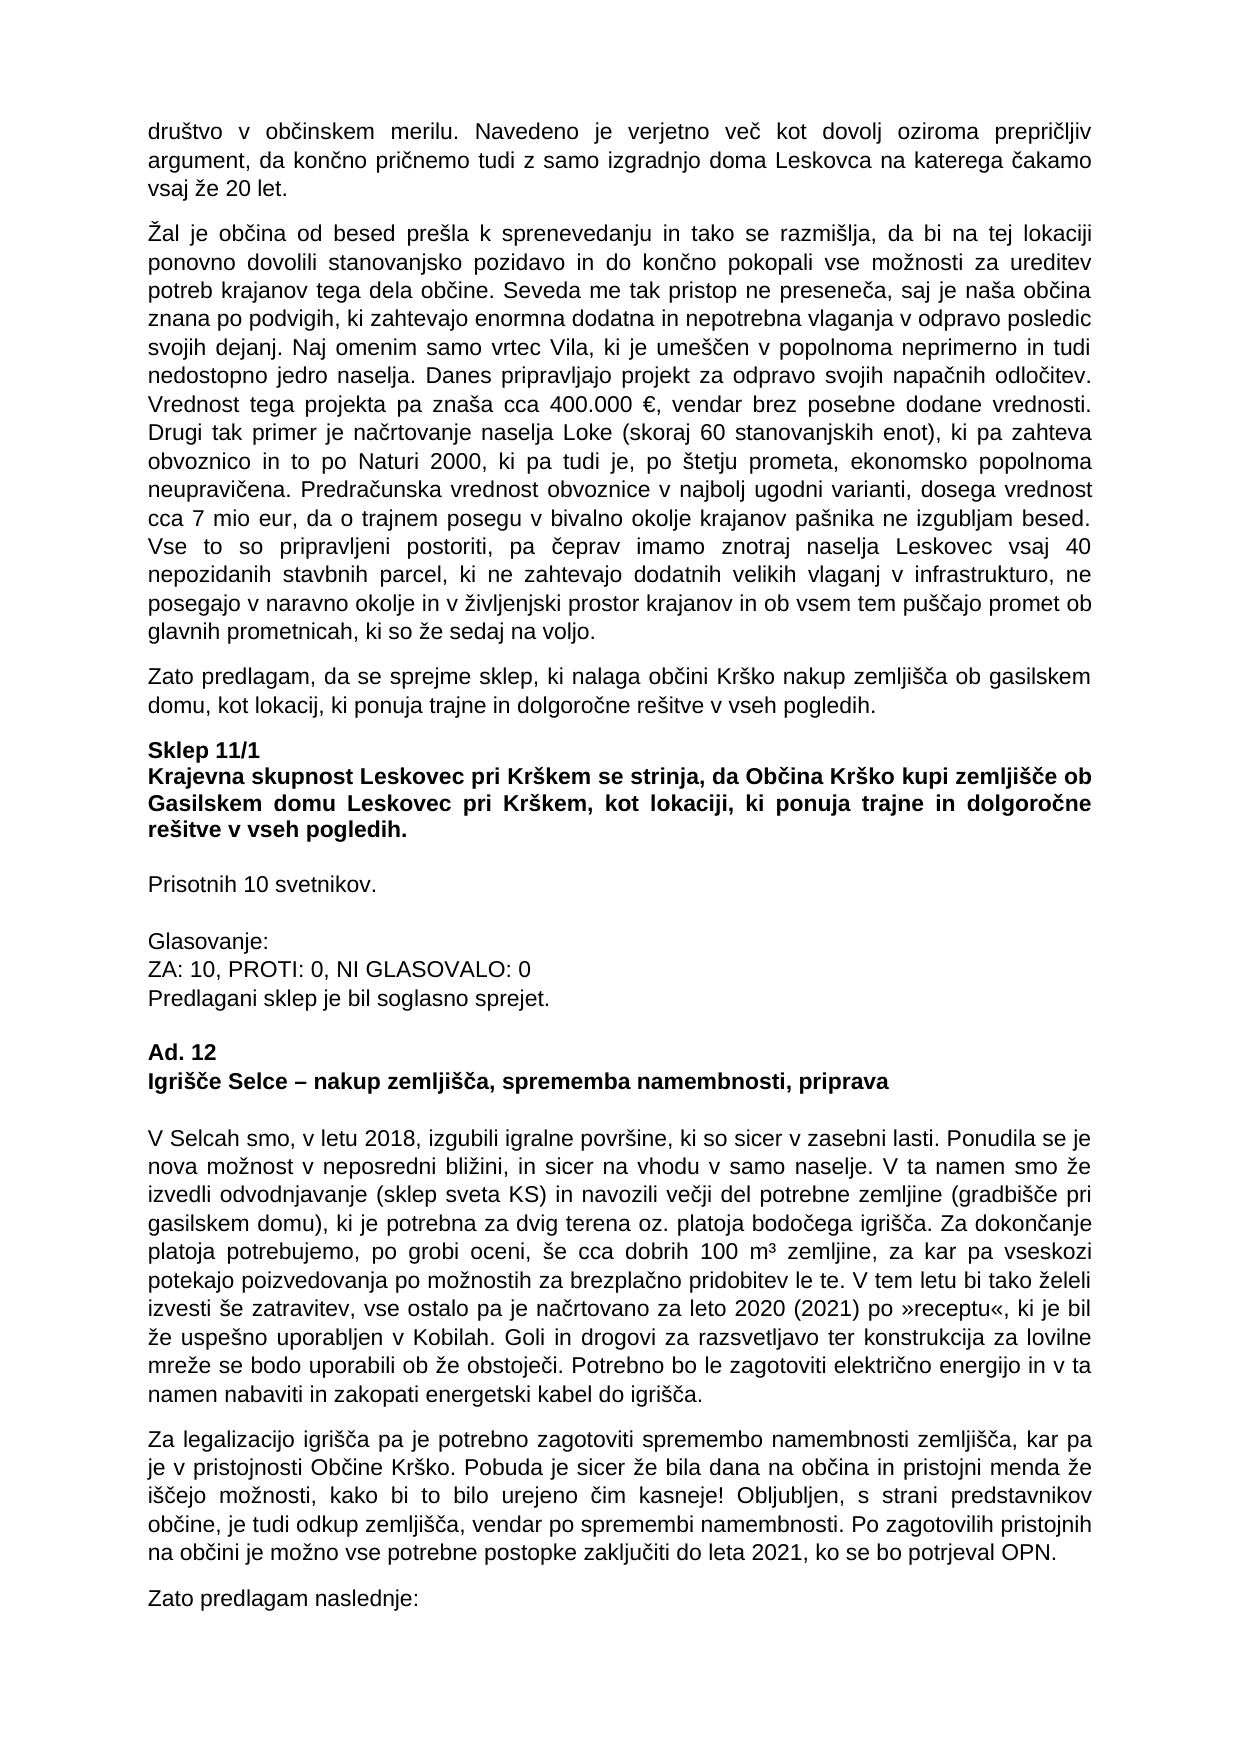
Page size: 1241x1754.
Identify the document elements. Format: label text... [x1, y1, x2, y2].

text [148, 118, 1093, 201]
text Krajevna skupnost Leskovec pri Krškem se strinja, da Občina Krško kupi zemljišče ob Gasilskem domu Leskovec pri Krškem, kot lokaciji, ki ponuja trajne in dolgoročne rešitve v vseh pogledih. [148, 763, 1093, 842]
text Glasovanje: [148, 928, 1093, 954]
text Sklep 11/1 [148, 737, 1093, 763]
text Žal je občina od besed prešla k sprenevedanju in tako se razmišlja, da bi na tej lokaciji ponovno dovolili stanovanjsko pozidavo in do končno pokopali vse možnosti za ureditev potreb krajanov tega dela občine. Seveda me tak pristop ne preseneča, saj je naša občina znana po podvigih, ki zahtevajo enormna dodatna in nepotrebna vlaganja v odpravo posledic svojih dejanj. Naj omenim samo vrtec Vila, ki je umeščen v popolnoma neprimerno in tudi nedostopno jedro naselja. Danes pripravljajo projekt za odpravo svojih napačnih odločitev. Vrednost tega projekta pa znaša cca 400.000 €, vendar brez posebne dodane vrednosti. Drugi tak primer je načrtovanje naselja Loke (skoraj 60 stanovanjskih enot), ki pa zahteva obvoznico in to po Naturi 2000, ki pa tudi je, po štetju prometa, ekonomsko popolnoma neupravičena. Predračunska vrednost obvoznice v najbolj ugodni varianti, dosega vrednost cca 7 mio eur, da o trajnem posegu v bivalno okolje krajanov pašnika ne izgubljam besed. Vse to so pripravljeni postoriti, pa čeprav imamo znotraj naselja Leskovec vsaj 40 nepozidanih stavbnih parcel, ki ne zahtevajo dodatnih velikih vlaganj v infrastrukturo, ne posegajo v naravno okolje in v življenjski prostor krajanov in ob vsem tem puščajo promet ob glavnih prometnicah, ki so že sedaj na voljo. [148, 220, 1093, 644]
text Zato predlagam naslednje: [148, 1584, 1093, 1611]
text Zato predlagam, da se sprejme sklep, ki nalaga občini Krško nakup zemljišča ob gasilskem domu, kot lokacij, ki ponuja trajne in dolgoročne rešitve v vseh pogledih. [148, 663, 1093, 718]
text Ad. 12 [148, 1039, 1093, 1066]
text Igrišče Selce – nakup zemljišča, sprememba namembnosti, priprava [148, 1068, 1093, 1094]
text Prisotnih 10 svetnikov. [148, 871, 1093, 897]
text Predlagani sklep je bil soglasno sprejet. [148, 984, 1093, 1011]
text Za legalizacijo igrišča pa je potrebno zagotoviti spremembo namembnosti zemljišča, kar pa je v pristojnosti Občine Krško. Pobuda je sicer že bila dana na občina in pristojni menda že iščejo možnosti, kako bi to bilo urejeno čim kasneje! Obljubljen, s strani predstavnikov občine, je tudi odkup zemljišča, vendar po spremembi namembnosti. Po zagotovilih pristojnih na občini je možno vse potrebne postopke zaključiti do leta 2021, ko se bo potrjeval OPN. [148, 1426, 1093, 1566]
text ZA: 10, PROTI: 0, NI GLASOVALO: 0 [148, 956, 1093, 982]
text V Selcah smo, v letu 2018, izgubili igralne površine, ki so sicer v zasebni lasti. Ponudila se je nova možnost v neposredni bližini, in sicer na vhodu v samo naselje. V ta namen smo že izvedli odvodnjavanje (sklep sveta KS) in navozili večji del potrebne zemljine (gradbišče pri gasilskem domu), ki je potrebna za dvig terena oz. platoja bodočega igrišča. Za dokončanje platoja potrebujemo, po grobi oceni, še cca dobrih 100 m³ zemljine, za kar pa vseskozi potekajo poizvedovanja po možnostih za brezplačno pridobitev le te. V tem letu bi tako želeli izvesti še zatravitev, vse ostalo pa je načrtovano za leto 2020 (2021) po »receptu«, ki je bil že uspešno uporabljen v Kobilah. Goli in drogovi za razsvetljavo ter konstrukcija za lovilne mreže se bodo uporabili ob že obstoječi. Potrebno bo le zagotoviti električno energijo in v ta namen nabaviti in zakopati energetski kabel do igrišča. [148, 1124, 1093, 1407]
